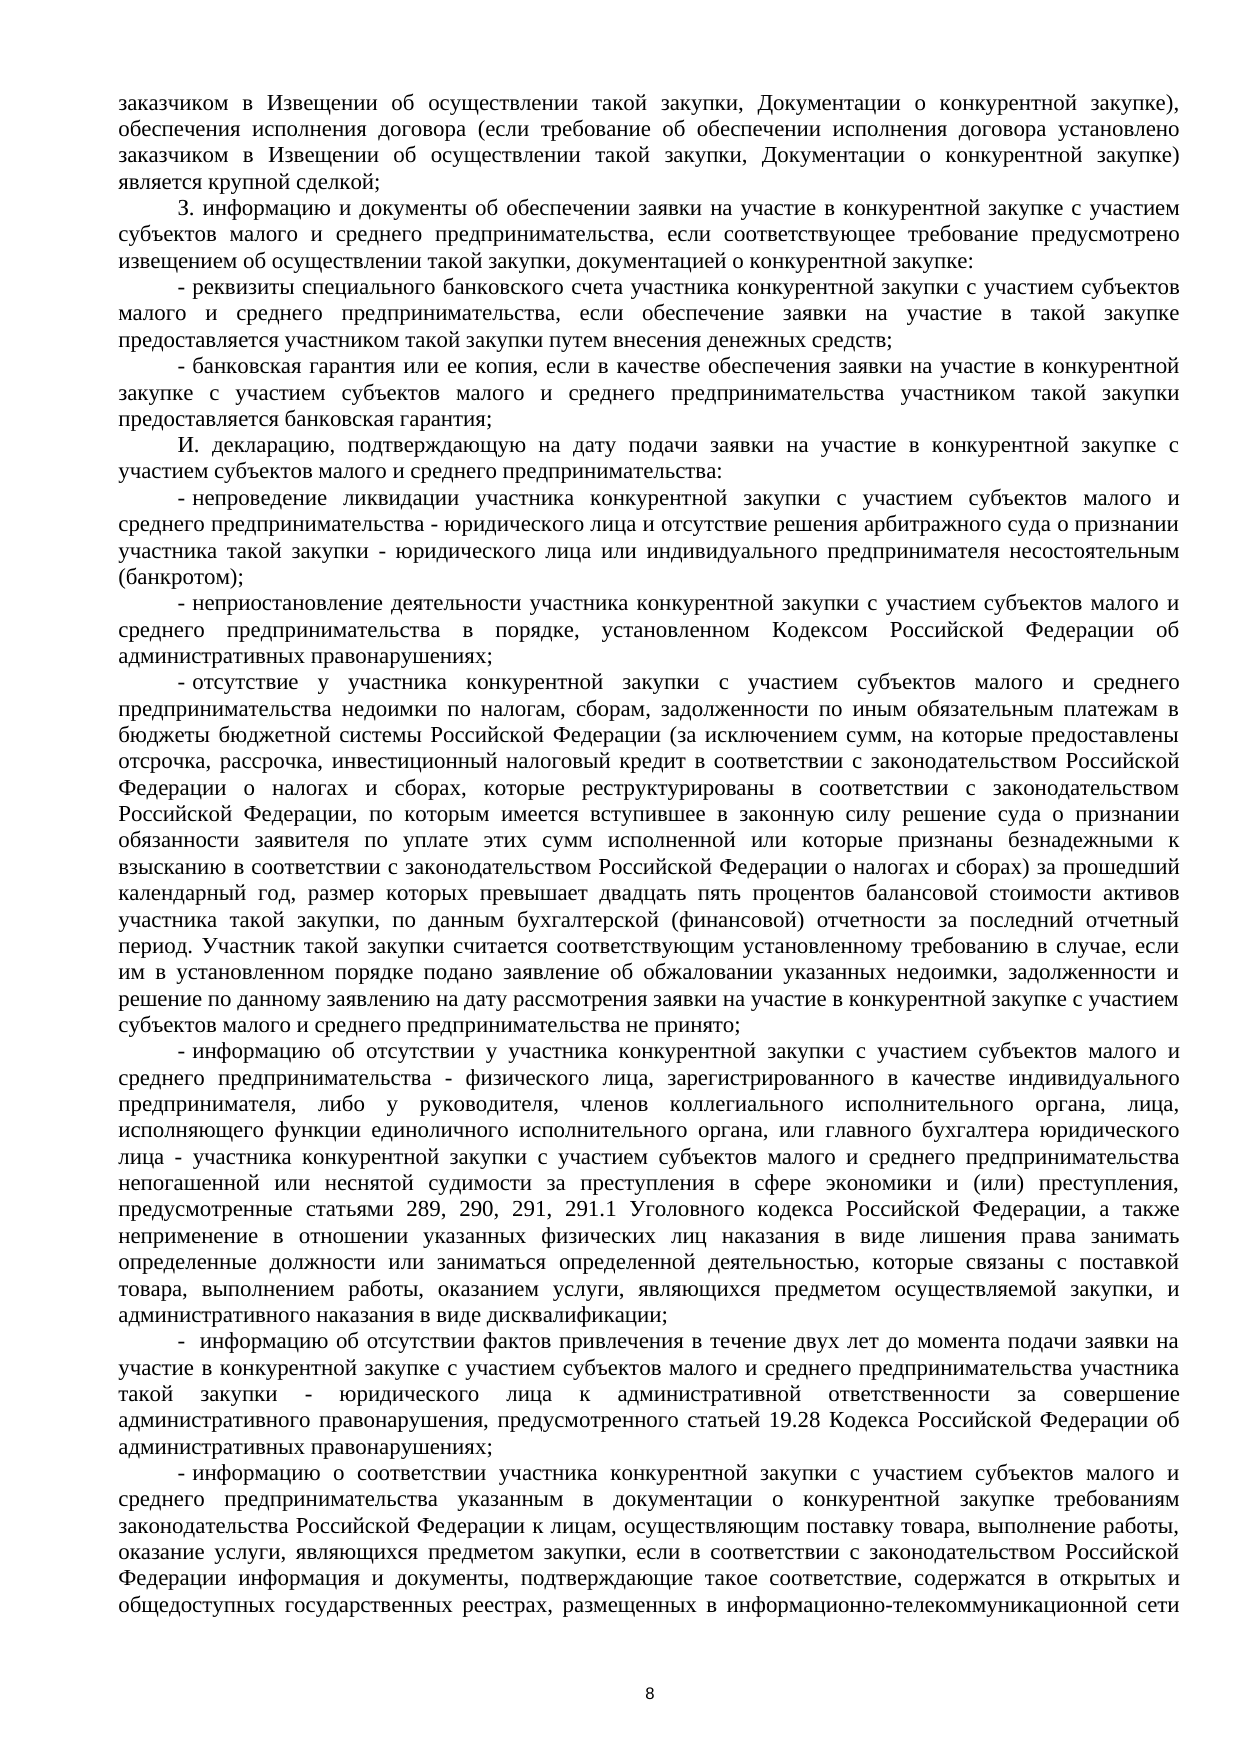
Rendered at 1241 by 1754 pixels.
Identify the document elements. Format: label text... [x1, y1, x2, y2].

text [118, 89, 1181, 194]
text - непроведение ликвидации участника конкурентной закупки с участием субъектов малого и среднего предпринимательства - юридического лица и отсутствие решения арбитражного суда о признании участника такой закупки - юридического лица или индивидуального предпринимателя несостоятельным (банкротом); [118, 484, 1181, 589]
text - информацию об отсутствии фактов привлечения в течение двух лет до момента подачи заявки на участие в конкурентной закупке с участием субъектов малого и среднего предпринимательства участника такой закупки - юридического лица к административной ответственности за совершение административного правонарушения, предусмотренного статьей 19.28 Кодекса Российской Федерации об административных правонарушениях; [118, 1327, 1181, 1459]
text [118, 1459, 1181, 1617]
text - неприостановление деятельности участника конкурентной закупки с участием субъектов малого и среднего предпринимательства в порядке, установленном Кодексом Российской Федерации об административных правонарушениях; [118, 589, 1181, 668]
text - реквизиты специального банковского счета участника конкурентной закупки с участием субъектов малого и среднего предпринимательства, если обеспечение заявки на участие в такой закупке предоставляется участником такой закупки путем внесения денежных средств; [118, 273, 1181, 352]
text - отсутствие у участника конкурентной закупки с участием субъектов малого и среднего предпринимательства недоимки по налогам, сборам, задолженности по иным обязательным платежам в бюджеты бюджетной системы Российской Федерации (за исключением сумм, на которые предоставлены отсрочка, рассрочка, инвестиционный налоговый кредит в соответствии с законодательством Российской Федерации о налогах и сборах, которые реструктурированы в соответствии с законодательством Российской Федерации, по которым имеется вступившее в законную силу решение суда о признании обязанности заявителя по уплате этих сумм исполненной или которые признаны безнадежными к взысканию в соответствии с законодательством Российской Федерации о налогах и сборах) за прошедший календарный год, размер которых превышает двадцать пять процентов балансовой стоимости активов участника такой закупки, по данным бухгалтерской (финансовой) отчетности за последний отчетный период. Участник такой закупки считается соответствующим установленному требованию в случае, если им в установленном порядке подано заявление об обжаловании указанных недоимки, задолженности и решение по данному заявлению на дату рассмотрения заявки на участие в конкурентной закупке с участием субъектов малого и среднего предпринимательства не принято; [118, 668, 1181, 1037]
text И. декларацию, подтверждающую на дату подачи заявки на участие в конкурентной закупке с участием субъектов малого и среднего предпринимательства: [118, 431, 1181, 484]
text - информацию об отсутствии у участника конкурентной закупки с участием субъектов малого и среднего предпринимательства - физического лица, зарегистрированного в качестве индивидуального предпринимателя, либо у руководителя, членов коллегиального исполнительного органа, лица, исполняющего функции единоличного исполнительного органа, или главного бухгалтера юридического лица - участника конкурентной закупки с участием субъектов малого и среднего предпринимательства непогашенной или неснятой судимости за преступления в сфере экономики и (или) преступления, предусмотренные статьями 289, 290, 291, 291.1 Уголовного кодекса Российской Федерации, а также неприменение в отношении указанных физических лиц наказания в виде лишения права занимать определенные должности или заниматься определенной деятельностью, которые связаны с поставкой товара, выполнением работы, оказанием услуги, являющихся предметом осуществляемой закупки, и административного наказания в виде дисквалификации; [118, 1037, 1181, 1327]
text З. информацию и документы об обеспечении заявки на участие в конкурентной закупке с участием субъектов малого и среднего предпринимательства, если соответствующее требование предусмотрено извещением об осуществлении такой закупки, документацией о конкурентной закупке: [118, 194, 1181, 273]
text - банковская гарантия или ее копия, если в качестве обеспечения заявки на участие в конкурентной закупке с участием субъектов малого и среднего предпринимательства участником такой закупки предоставляется банковская гарантия; [118, 352, 1181, 431]
